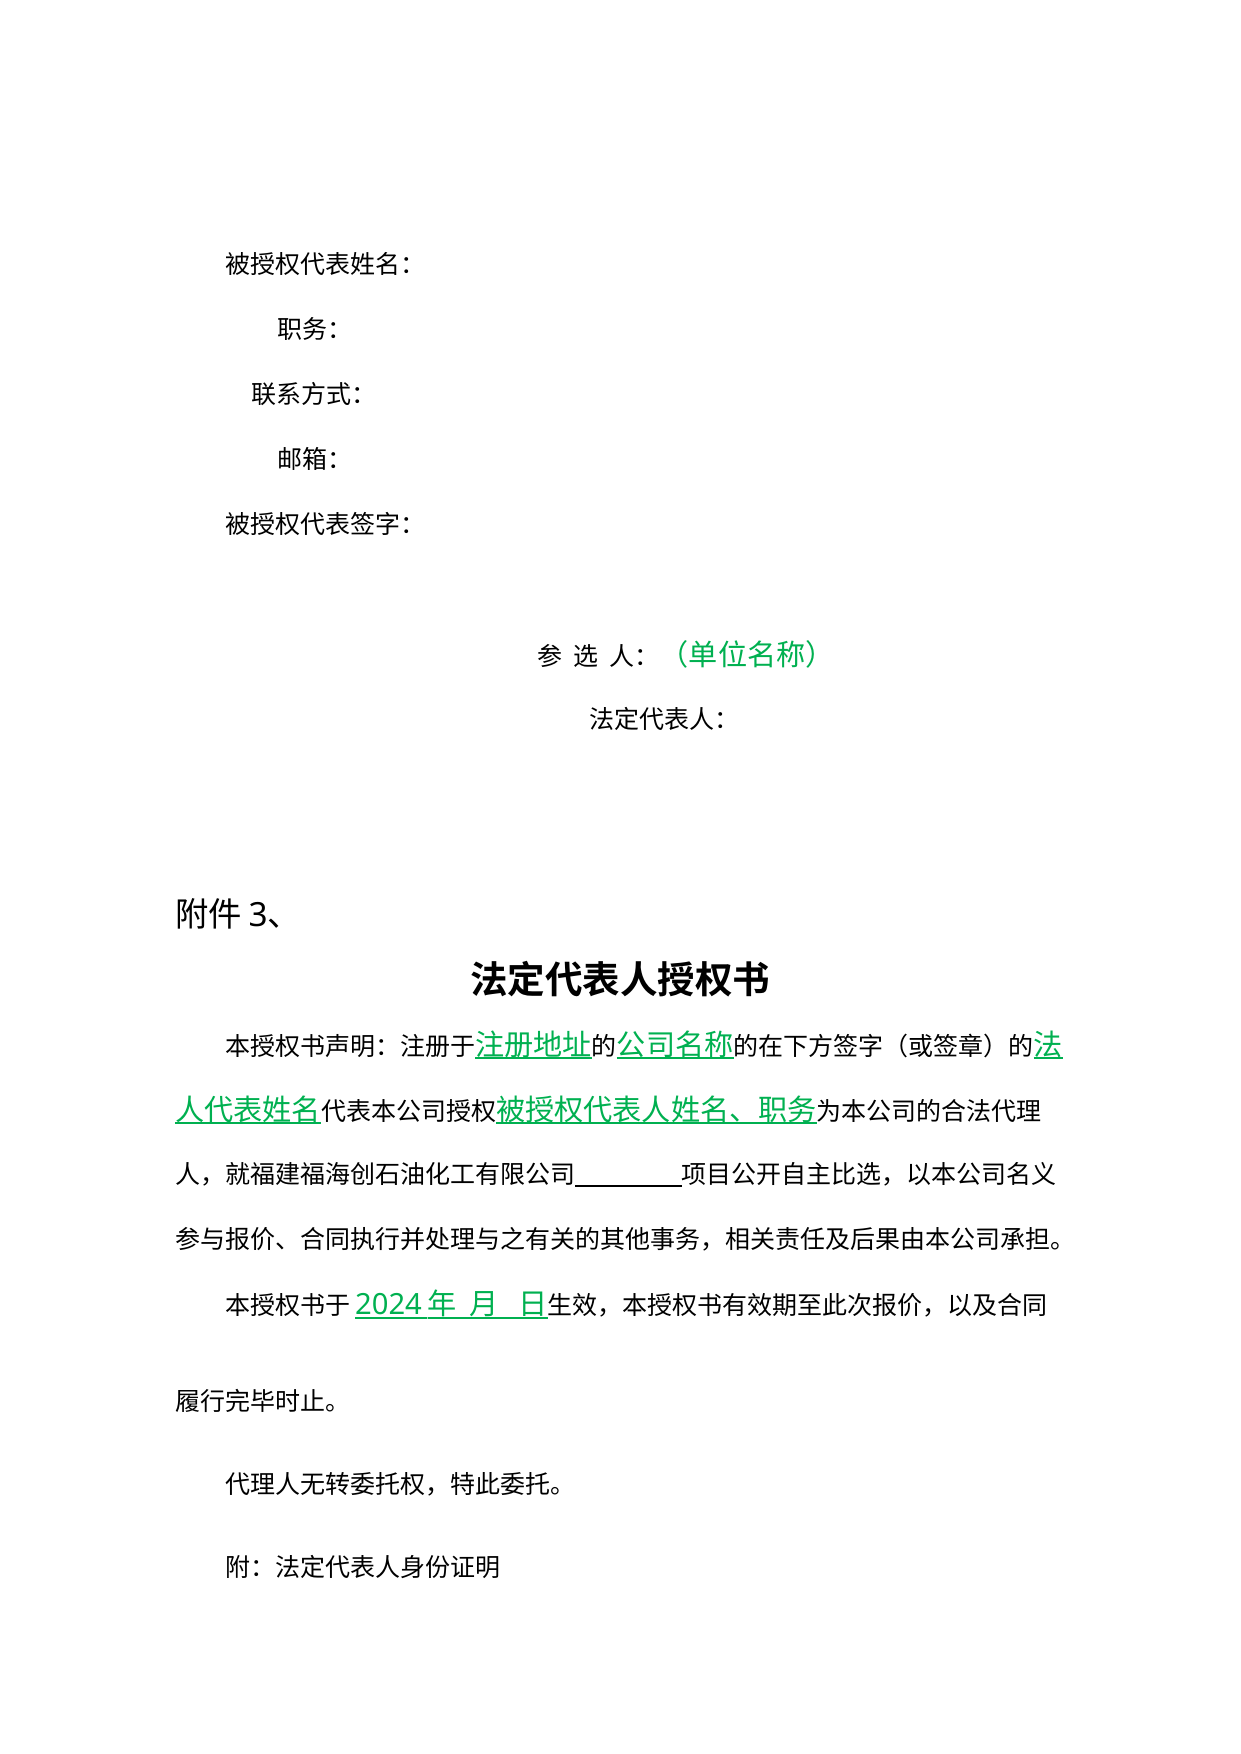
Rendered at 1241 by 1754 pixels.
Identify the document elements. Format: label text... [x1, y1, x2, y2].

text 联系方式： [175, 360, 1065, 425]
text 本授权书于2024年 月 日生效，本授权书有效期至此次报价，以及合同履行完毕时止。 [175, 1270, 1065, 1432]
text 附：法定代表人身份证明 [175, 1533, 1065, 1598]
text 邮箱： [175, 425, 1065, 490]
text 职务： [175, 295, 1065, 360]
text 附件3、 [175, 880, 1065, 945]
text 本授权书声明：注册于注册地址的公司名称的在下方签字（或签章）的法人代表姓名代表本公司授权被授权代表人姓名、职务为本公司的合法代理人，就福建福海创石油化工有限公司 项目公开自主比选，以本公司名义参与报价、合同执行并处理与之有关的其他事务，相关责任及后果由本公司承担。 [175, 1010, 1065, 1270]
text 法定代表人： [175, 685, 1065, 750]
text 被授权代表姓名： [175, 230, 1065, 295]
text 法定代表人授权书 [175, 945, 1065, 1010]
text 参 选 人：（单位名称） [175, 620, 1065, 685]
text 被授权代表签字： [175, 490, 1065, 555]
text 代理人无转委托权，特此委托。 [175, 1450, 1065, 1515]
